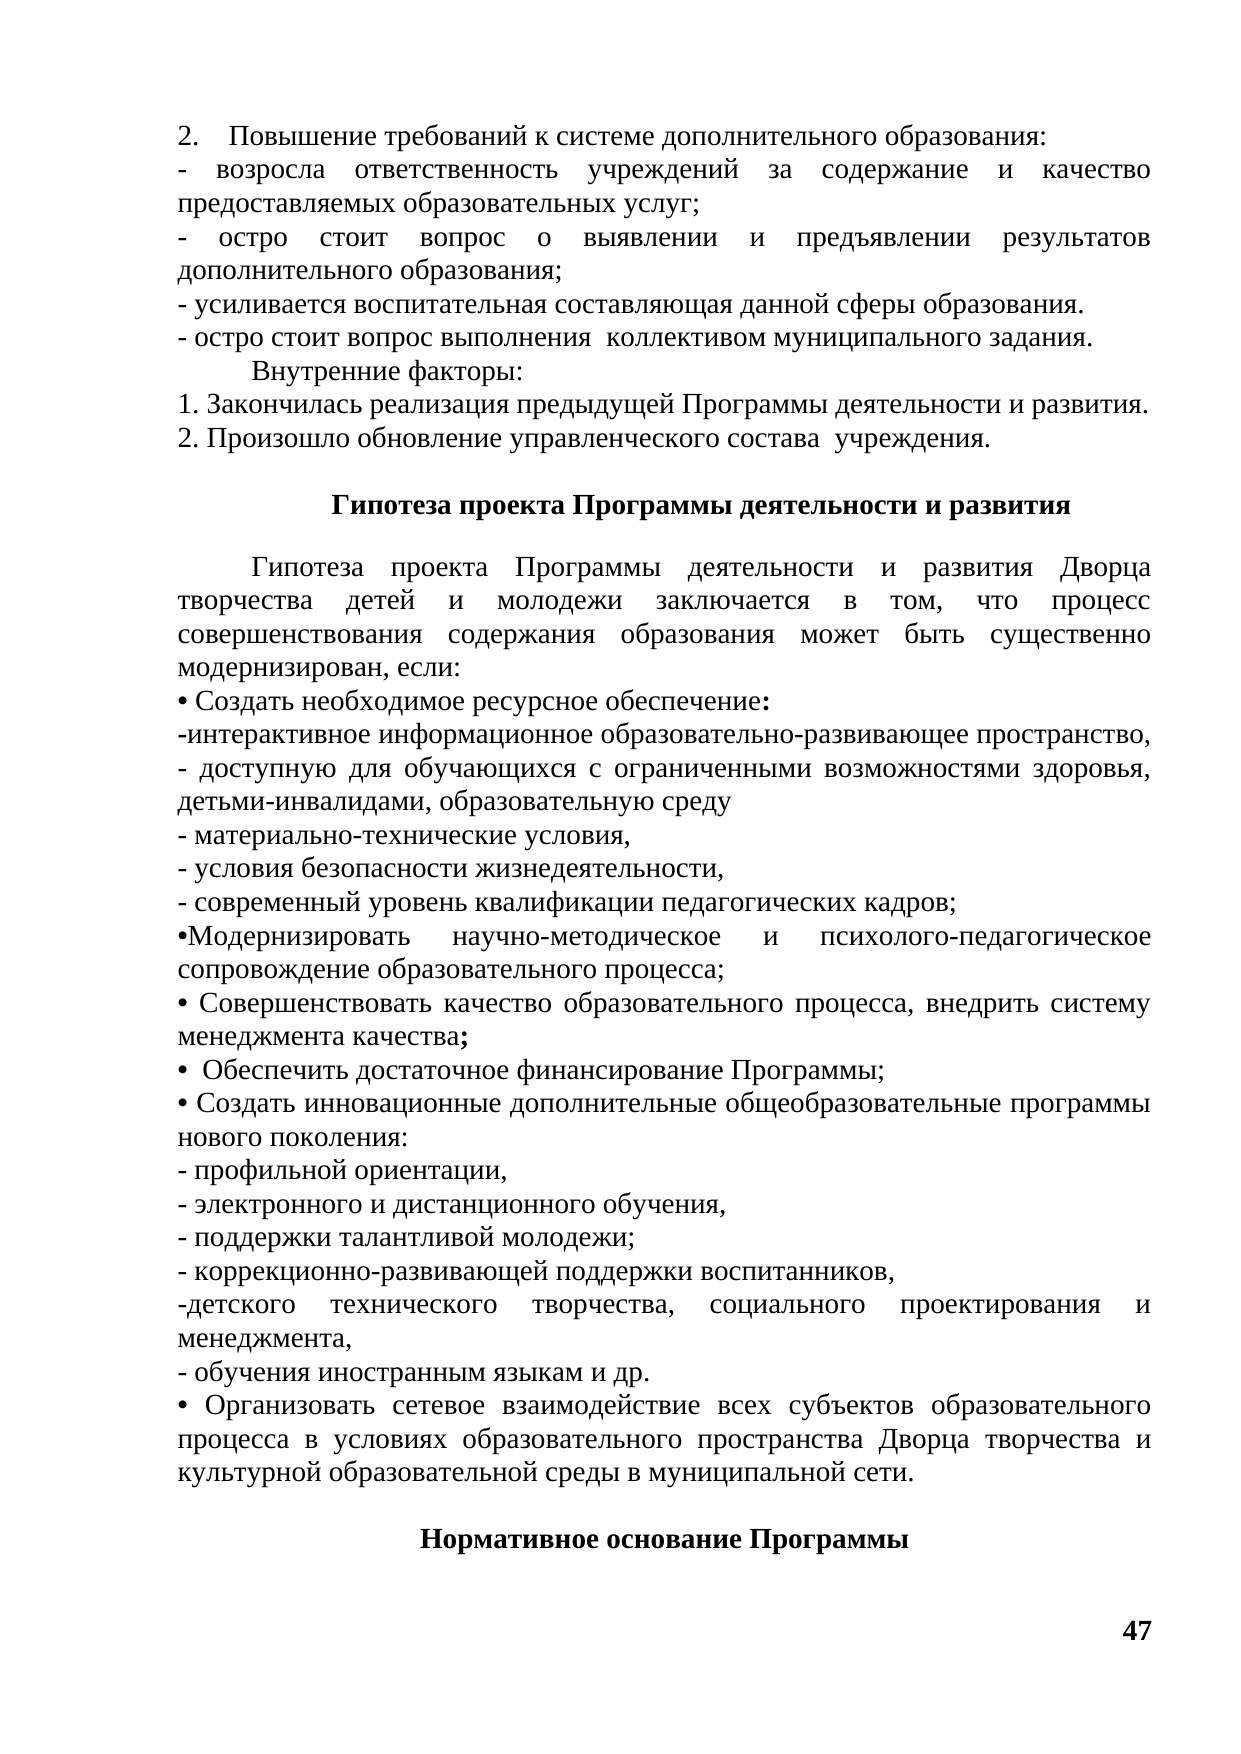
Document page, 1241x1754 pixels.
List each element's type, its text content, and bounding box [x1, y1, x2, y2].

text •Модернизировать научно-методическое и психолого-педагогическое сопровождение образовательного процесса; [177, 918, 1152, 985]
text Нормативное основание Программы [177, 1521, 1152, 1555]
text Гипотеза проекта Программы деятельности и развития Дворца творчества детей и молодежи заключается в том, что процесс совершенствования содержания образования может быть существенно модернизирован, если: [177, 549, 1152, 683]
text - современный уровень квалификации педагогических кадров; [177, 884, 1152, 918]
text - остро стоит вопрос о выявлении и предъявлении результатов дополнительного образования; [177, 219, 1152, 286]
text • Создать необходимое ресурсное обеспечение: [177, 683, 1152, 716]
text - остро стоит вопрос выполнения коллективом муниципального задания. [177, 319, 1152, 353]
text • Совершенствовать качество образовательного процесса, внедрить систему менеджмента качества; [177, 985, 1152, 1052]
text -детского технического творчества, социального проектирования и менеджмента, [177, 1287, 1152, 1354]
text - обучения иностранным языкам и др. [177, 1354, 1152, 1387]
text - коррекционно-развивающей поддержки воспитанников, [177, 1253, 1152, 1287]
text 2. Произошло обновление управленческого состава учреждения. [177, 420, 1152, 453]
text • Организовать сетевое взаимодействие всех субъектов образовательного процесса в условиях образовательного пространства Дворца творчества и культурной образовательной среды в муниципальной сети. [177, 1387, 1152, 1488]
text • Обеспечить достаточное финансирование Программы; [177, 1052, 1152, 1085]
text Внутренние факторы: [177, 353, 1152, 386]
text - усиливается воспитательная составляющая данной сферы образования. [177, 286, 1152, 319]
text 2. Повышение требований к системе дополнительного образования: [177, 118, 1152, 152]
text - материально-технические условия, [177, 817, 1152, 851]
text - возросла ответственность учреждений за содержание и качество предоставляемых образовательных услуг; [177, 152, 1152, 219]
text - поддержки талантливой молодежи; [177, 1219, 1152, 1253]
text - условия безопасности жизнедеятельности, [177, 851, 1152, 884]
text -интерактивное информационное образовательно-развивающее пространство, [177, 716, 1152, 750]
text - доступную для обучающихся с ограниченными возможностями здоровья, детьми-инвалидами, образовательную среду [177, 750, 1152, 817]
text - электронного и дистанционного обучения, [177, 1186, 1152, 1219]
text Гипотеза проекта Программы деятельности и развития [177, 487, 1152, 521]
text 1. Закончилась реализация предыдущей Программы деятельности и развития. [177, 386, 1152, 420]
text • Создать инновационные дополнительные общеобразовательные программы нового поколения: [177, 1085, 1152, 1152]
text - профильной ориентации, [177, 1152, 1152, 1186]
